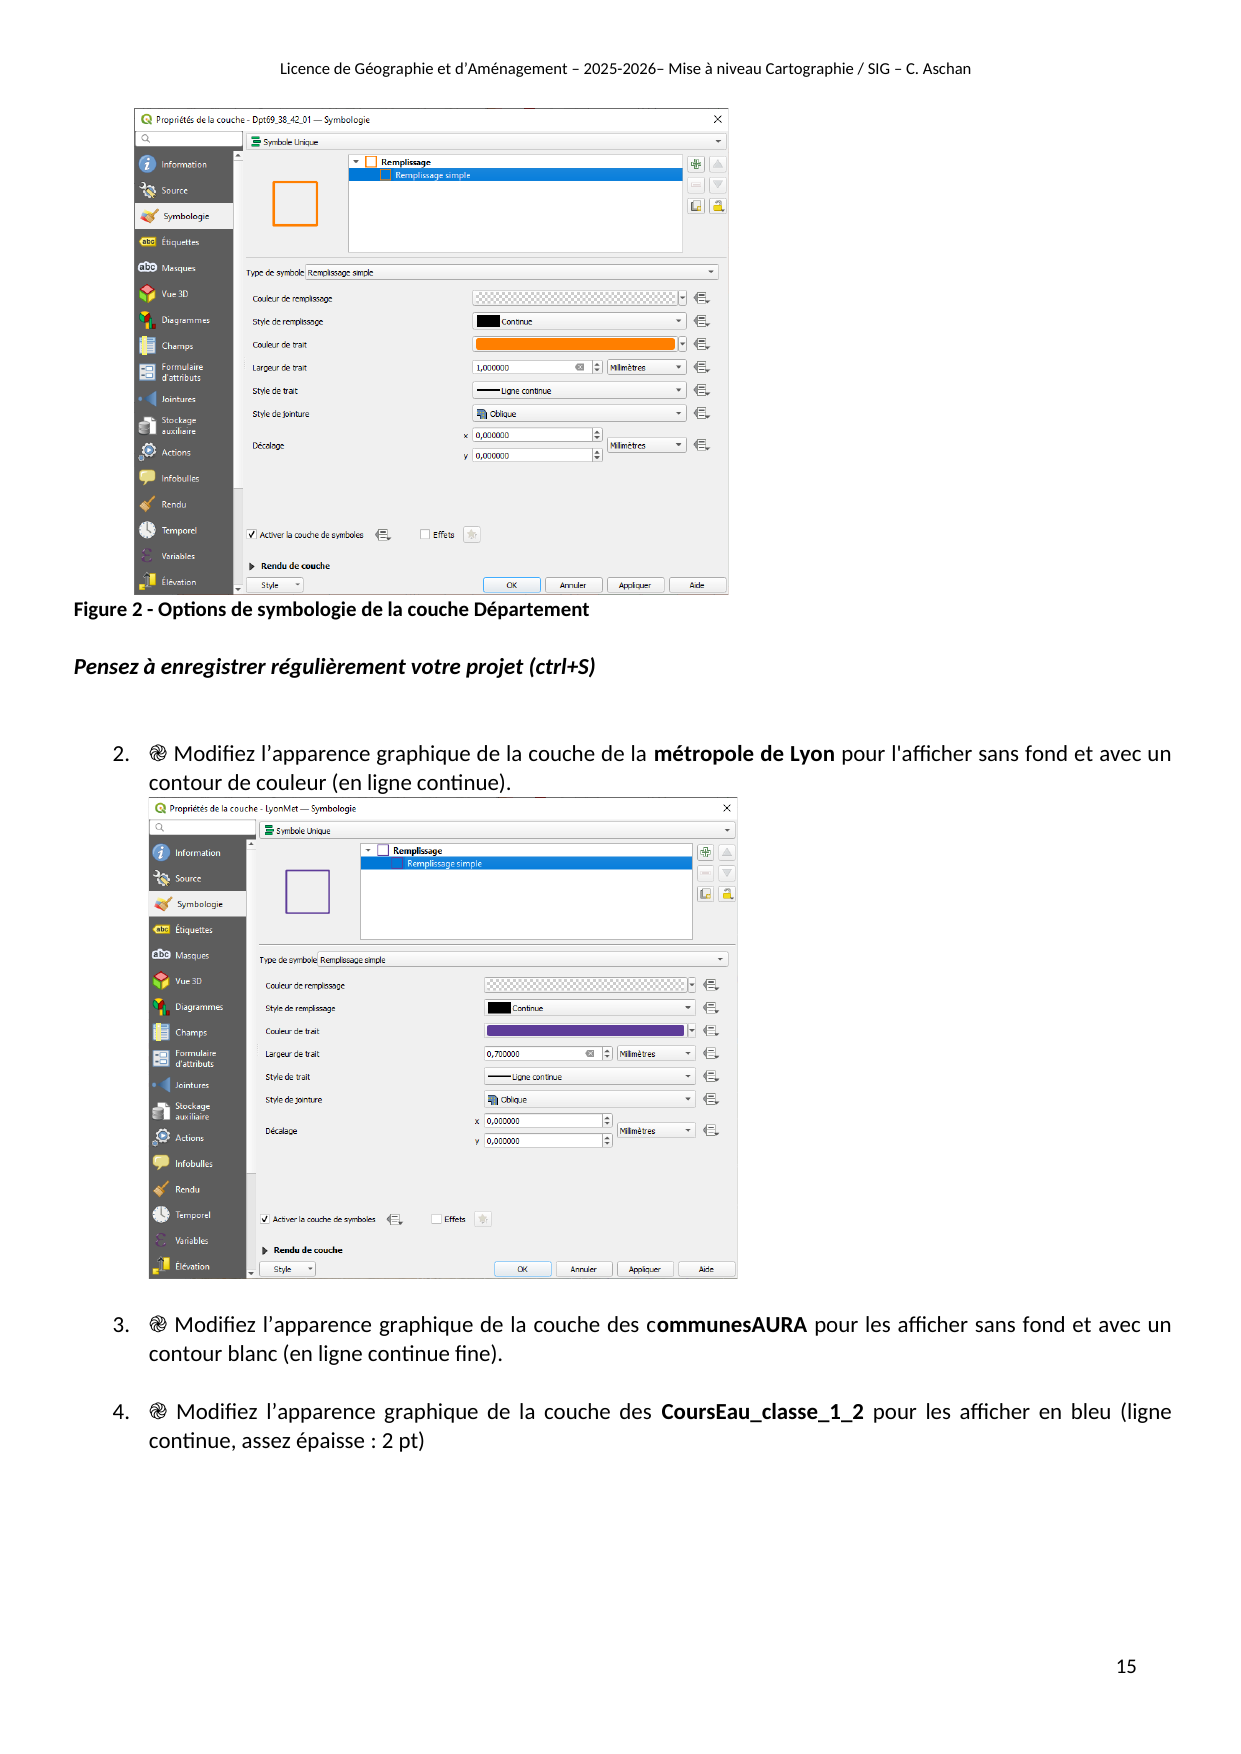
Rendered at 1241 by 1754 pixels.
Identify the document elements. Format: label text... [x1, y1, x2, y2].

picture [148, 797, 738, 1279]
text Pensez à enregistrer régulièrement votre projet (ctrl+S) [73, 652, 1179, 680]
list ֎ Modifiez l’apparence graphique de la couche des communesAURA pour les afficher sans fond et avec un contour blanc (en ligne continue fine). [112, 1310, 1172, 1367]
list ֎ Modifiez l’apparence graphique de la couche de la métropole de Lyon pour l'afficher sans fond et avec un contour de couleur (en ligne continue). [112, 739, 1172, 796]
text Figure 2 - Options de symbologie de la couche Département [73, 597, 1181, 622]
picture [134, 108, 729, 595]
list ֎ Modifiez l’apparence graphique de la couche des CoursEau_classe_1_2 pour les afficher en bleu (ligne continue, assez épaisse : 2 pt) [112, 1397, 1172, 1454]
